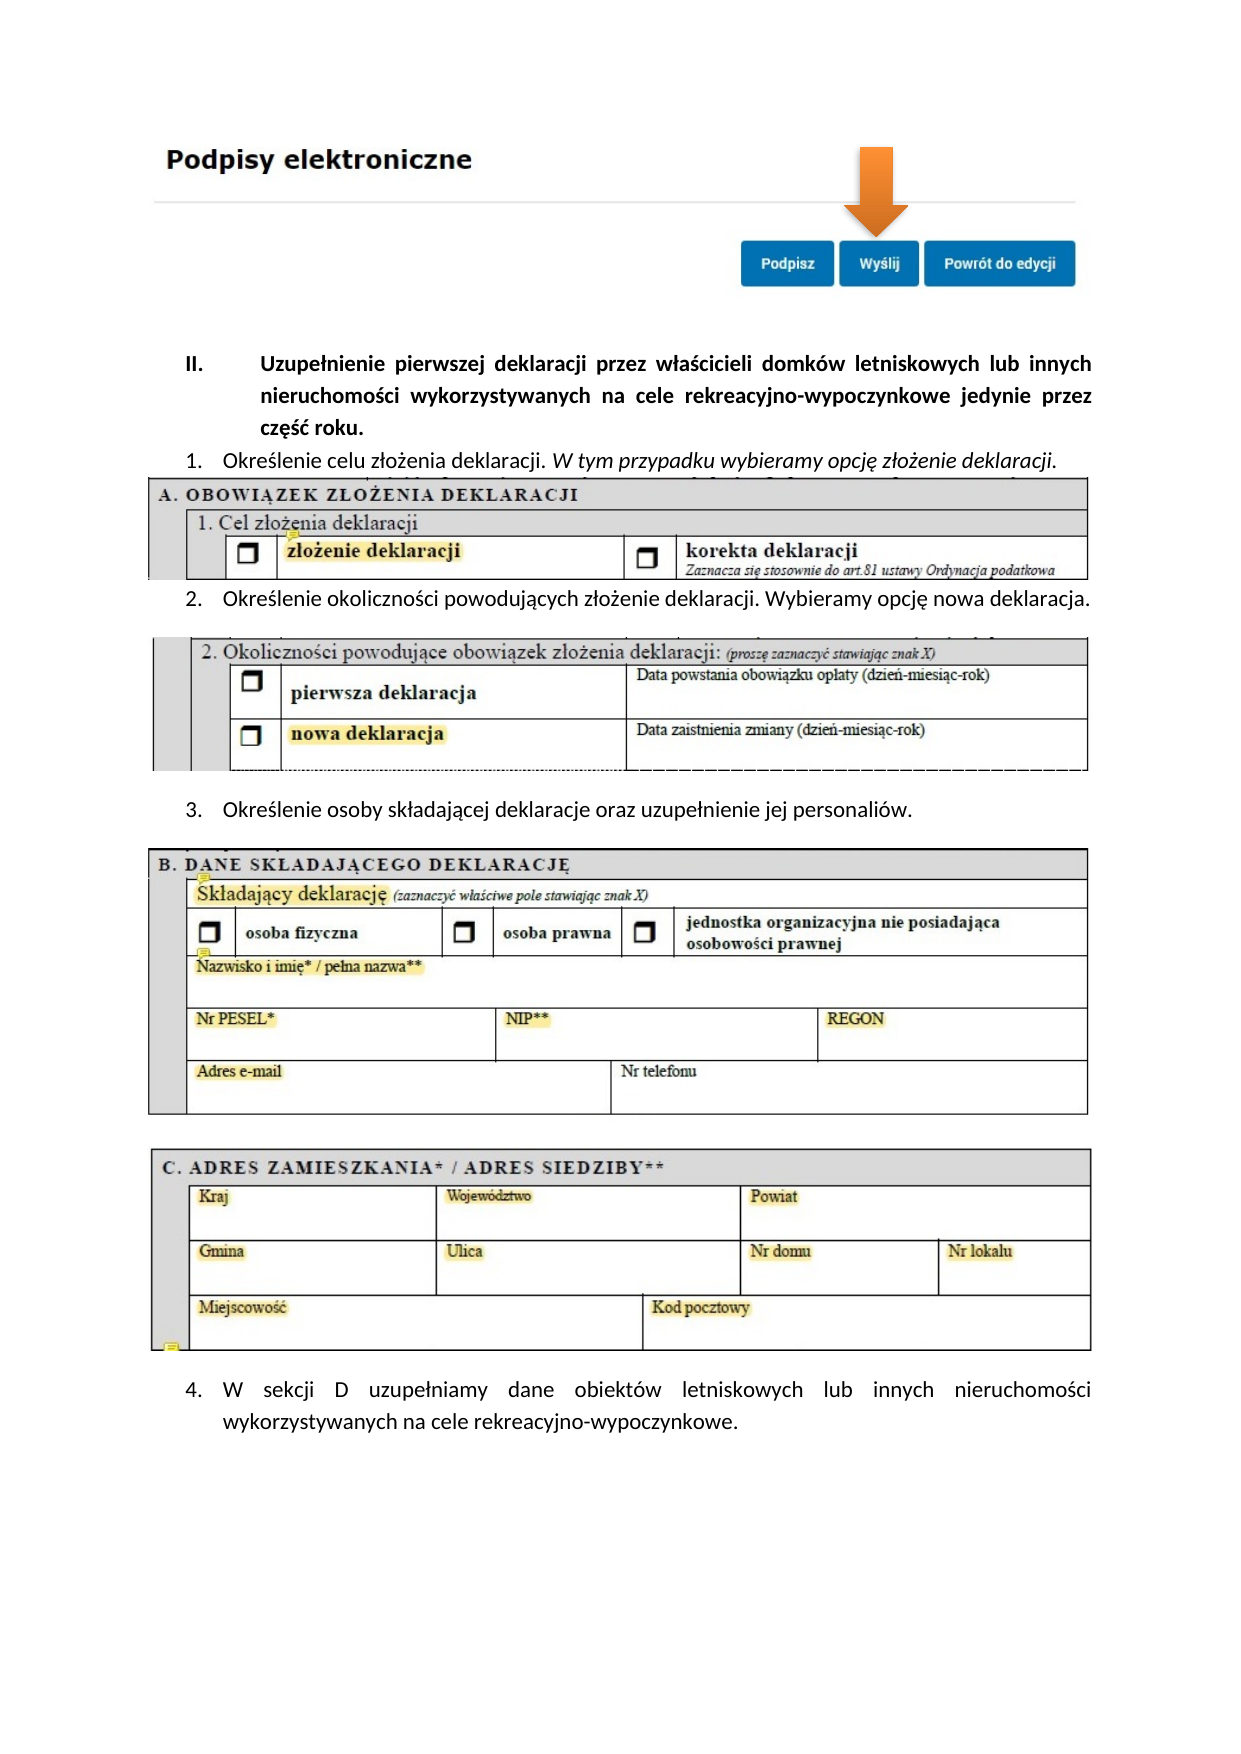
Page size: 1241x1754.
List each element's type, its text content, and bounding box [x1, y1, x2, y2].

picture [147, 848, 1093, 1122]
list Określenie celu złożenia deklaracji. W tym przypadku wybieramy opcję złożenie deklaracji. [185, 446, 1093, 474]
list Określenie osoby składającej deklaracje oraz uzupełnienie jej personaliów. [185, 795, 1093, 823]
picture [147, 637, 1093, 771]
picture [147, 477, 1093, 580]
list Określenie okoliczności powodujących złożenie deklaracji. Wybieramy opcję nowa deklaracja. [185, 584, 1093, 612]
list W sekcji D uzupełniamy dane obiektów letniskowych lub innych nieruchomości wykorzystywanych na cele rekreacyjno-wypoczynkowe. [185, 1375, 1093, 1435]
picture [147, 1146, 1093, 1351]
picture [147, 147, 1093, 325]
list Uzupełnienie pierwszej deklaracji przez właścicieli domków letniskowych lub innych nieruchomości wykorzystywanych na cele rekreacyjno-wypoczynkowe jedynie przez część roku. [185, 349, 1093, 442]
